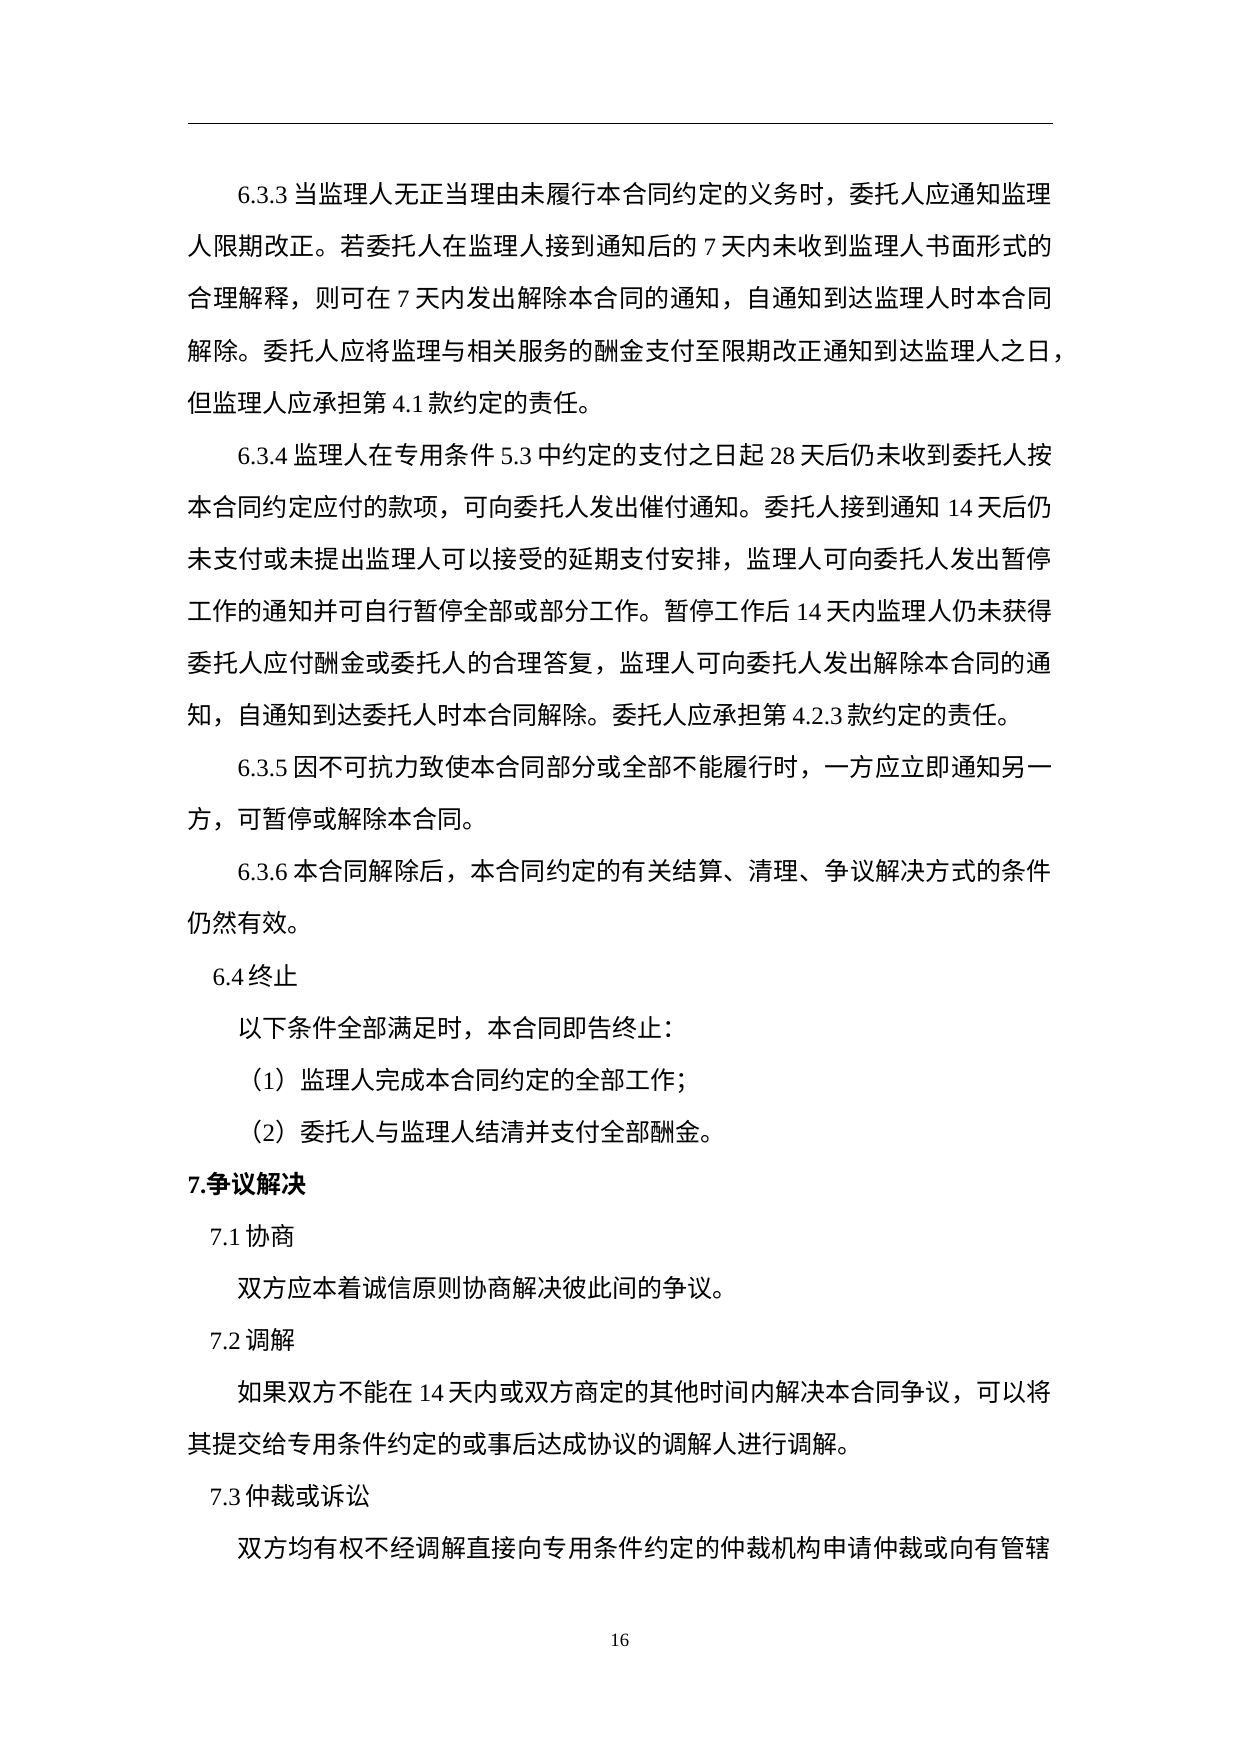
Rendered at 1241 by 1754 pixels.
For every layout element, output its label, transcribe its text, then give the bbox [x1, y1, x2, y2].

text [187, 1516, 1053, 1568]
text 6.3.4监理人在专用条件5.3中约定的支付之日起28天后仍未收到委托人按本合同约定应付的款项，可向委托人发出催付通知。委托人接到通知14天后仍未支付或未提出监理人可以接受的延期支付安排，监理人可向委托人发出暂停工作的通知并可自行暂停全部或部分工作。暂停工作后14天内监理人仍未获得委托人应付酬金或委托人的合理答复，监理人可向委托人发出解除本合同的通知，自通知到达委托人时本合同解除。委托人应承担第4.2.3款约定的责任。 [187, 422, 1053, 735]
text 如果双方不能在14天内或双方商定的其他时间内解决本合同争议，可以将其提交给专用条件约定的或事后达成协议的调解人进行调解。 [187, 1360, 1053, 1464]
text 7.2调解 [209, 1308, 1053, 1360]
text 7.3仲裁或诉讼 [209, 1464, 1053, 1516]
text 6.3.6本合同解除后，本合同约定的有关结算、清理、争议解决方式的条件仍然有效。 [187, 839, 1053, 943]
text 6.3.3当监理人无正当理由未履行本合同约定的义务时，委托人应通知监理人限期改正。若委托人在监理人接到通知后的7天内未收到监理人书面形式的合理解释，则可在7天内发出解除本合同的通知，自通知到达监理人时本合同解除。委托人应将监理与相关服务的酬金支付至限期改正通知到达监理人之日，但监理人应承担第4.1款约定的责任。 [187, 162, 1053, 422]
text 6.3.5因不可抗力致使本合同部分或全部不能履行时，一方应立即通知另一方，可暂停或解除本合同。 [187, 735, 1053, 839]
text 双方应本着诚信原则协商解决彼此间的争议。 [187, 1256, 1053, 1308]
text 6.4终止 [187, 943, 1053, 995]
text 7.1协商 [209, 1204, 1053, 1256]
text 7.争议解决 [187, 1152, 1053, 1204]
text 以下条件全部满足时，本合同即告终止： [187, 995, 1053, 1047]
text （2）委托人与监理人结清并支付全部酬金。 [187, 1099, 1053, 1152]
text （1）监理人完成本合同约定的全部工作； [187, 1047, 1053, 1099]
